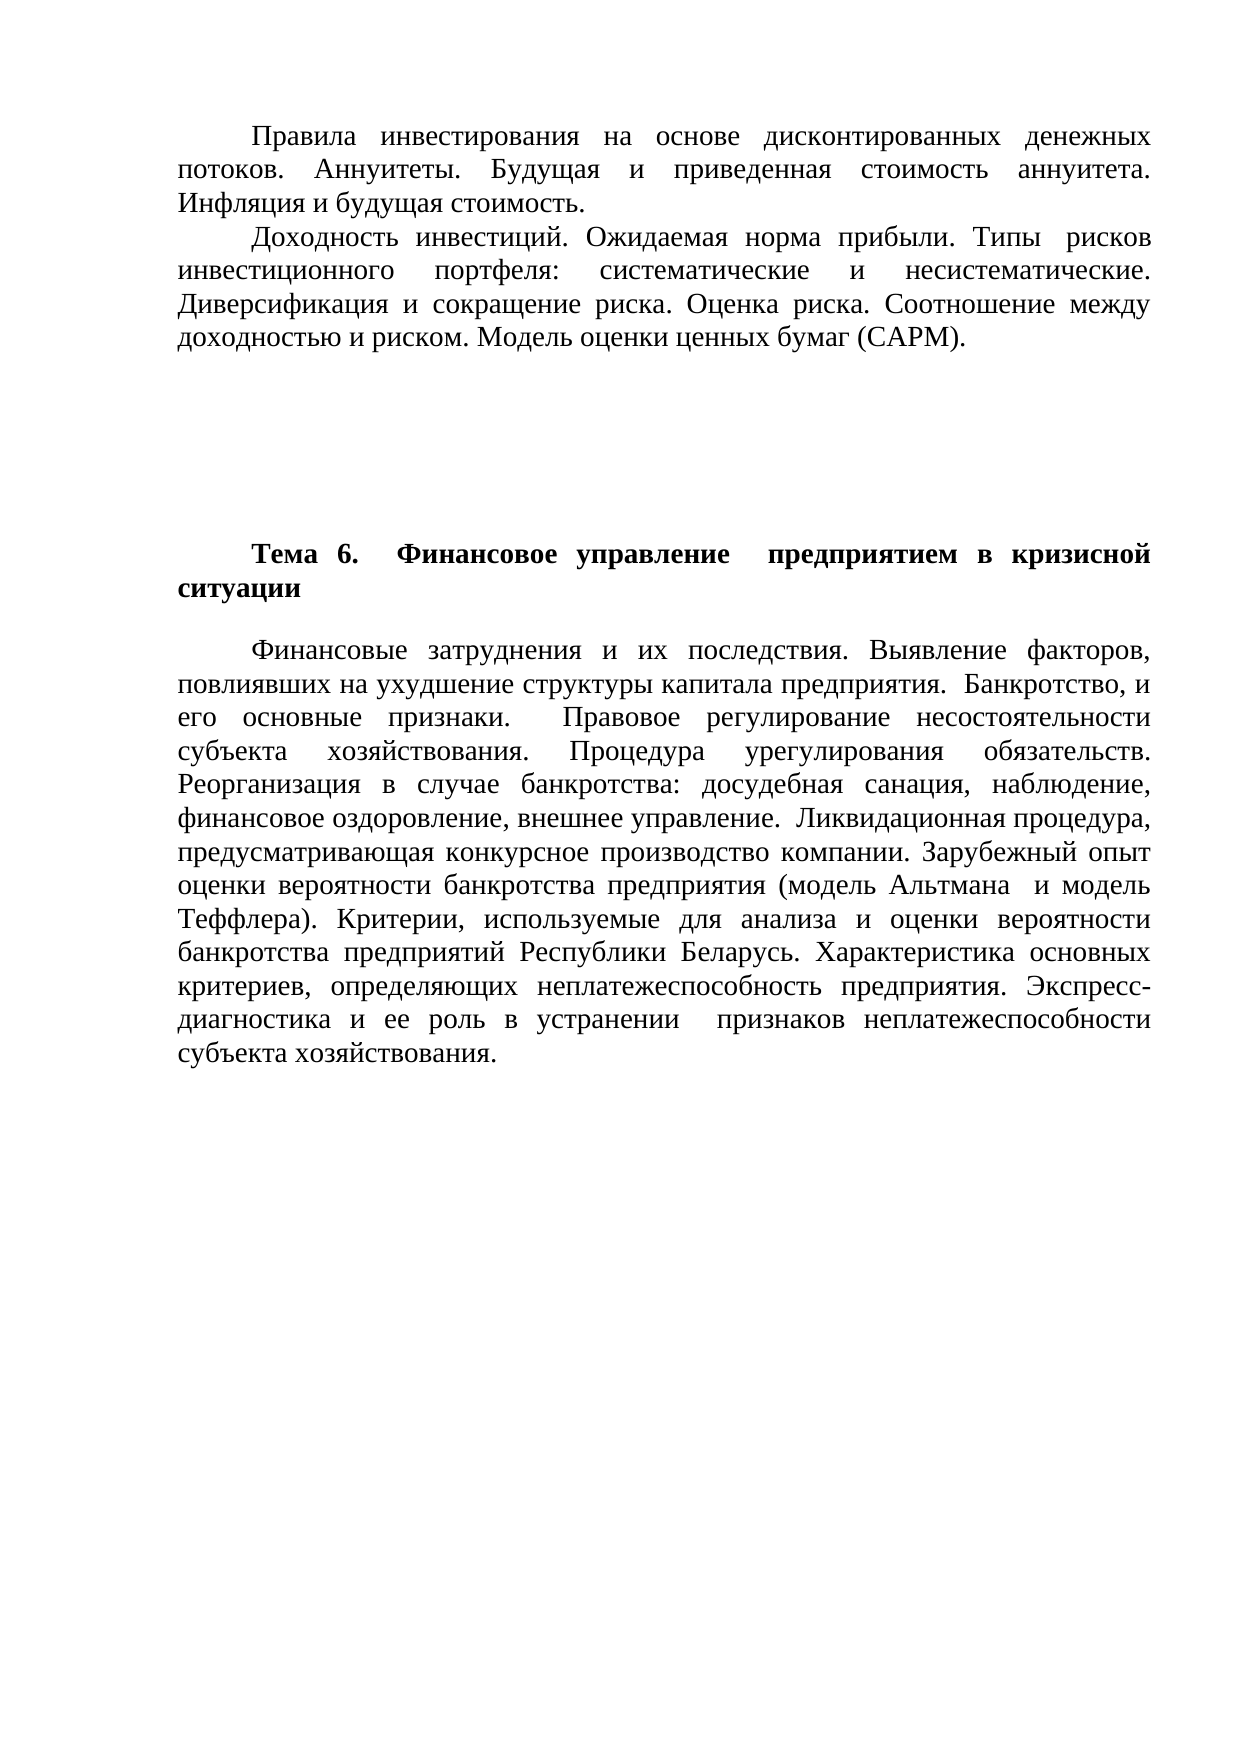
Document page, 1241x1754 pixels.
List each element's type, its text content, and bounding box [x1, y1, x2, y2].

text Правила инвестирования на основе дисконтированных денежных потоков. Аннуитеты. Будущая и приведенная стоимость аннуитета. Инфляция и будущая стоимость. [177, 118, 1152, 219]
text Финансовые затруднения и их последствия. Выявление факторов, повлиявших на ухудшение структуры капитала предприятия. Банкротство, и его основные признаки. Правовое регулирование несостоятельности субъекта хозяйствования. Процедура урегулирования обязательств. Реорганизация в случае банкротства: досудебная санация, наблюдение, финансовое оздоровление, внешнее управление. Ликвидационная процедура, предусматривающая конкурсное производство компании. Зарубежный опыт оценки вероятности банкротства предприятия (модель Альтмана и модель Теффлера). Критерии, используемые для анализа и оценки вероятности банкротства предприятий Республики Беларусь. Характеристика основных критериев, определяющих неплатежеспособность предприятия. Экспресс-диагностика и ее роль в устранении признаков неплатежеспособности субъекта хозяйствования. [177, 632, 1152, 1068]
text Доходность инвестиций. Ожидаемая норма прибыли. Типы рисков инвестиционного портфеля: систематические и несистематические. Диверсификация и сокращение риска. Оценка риска. Соотношение между доходностью и риском. Модель оценки ценных бумаг (САРМ). [177, 219, 1152, 353]
text Тема 6. Финансовое управление предприятием в кризисной ситуации [177, 536, 1152, 603]
